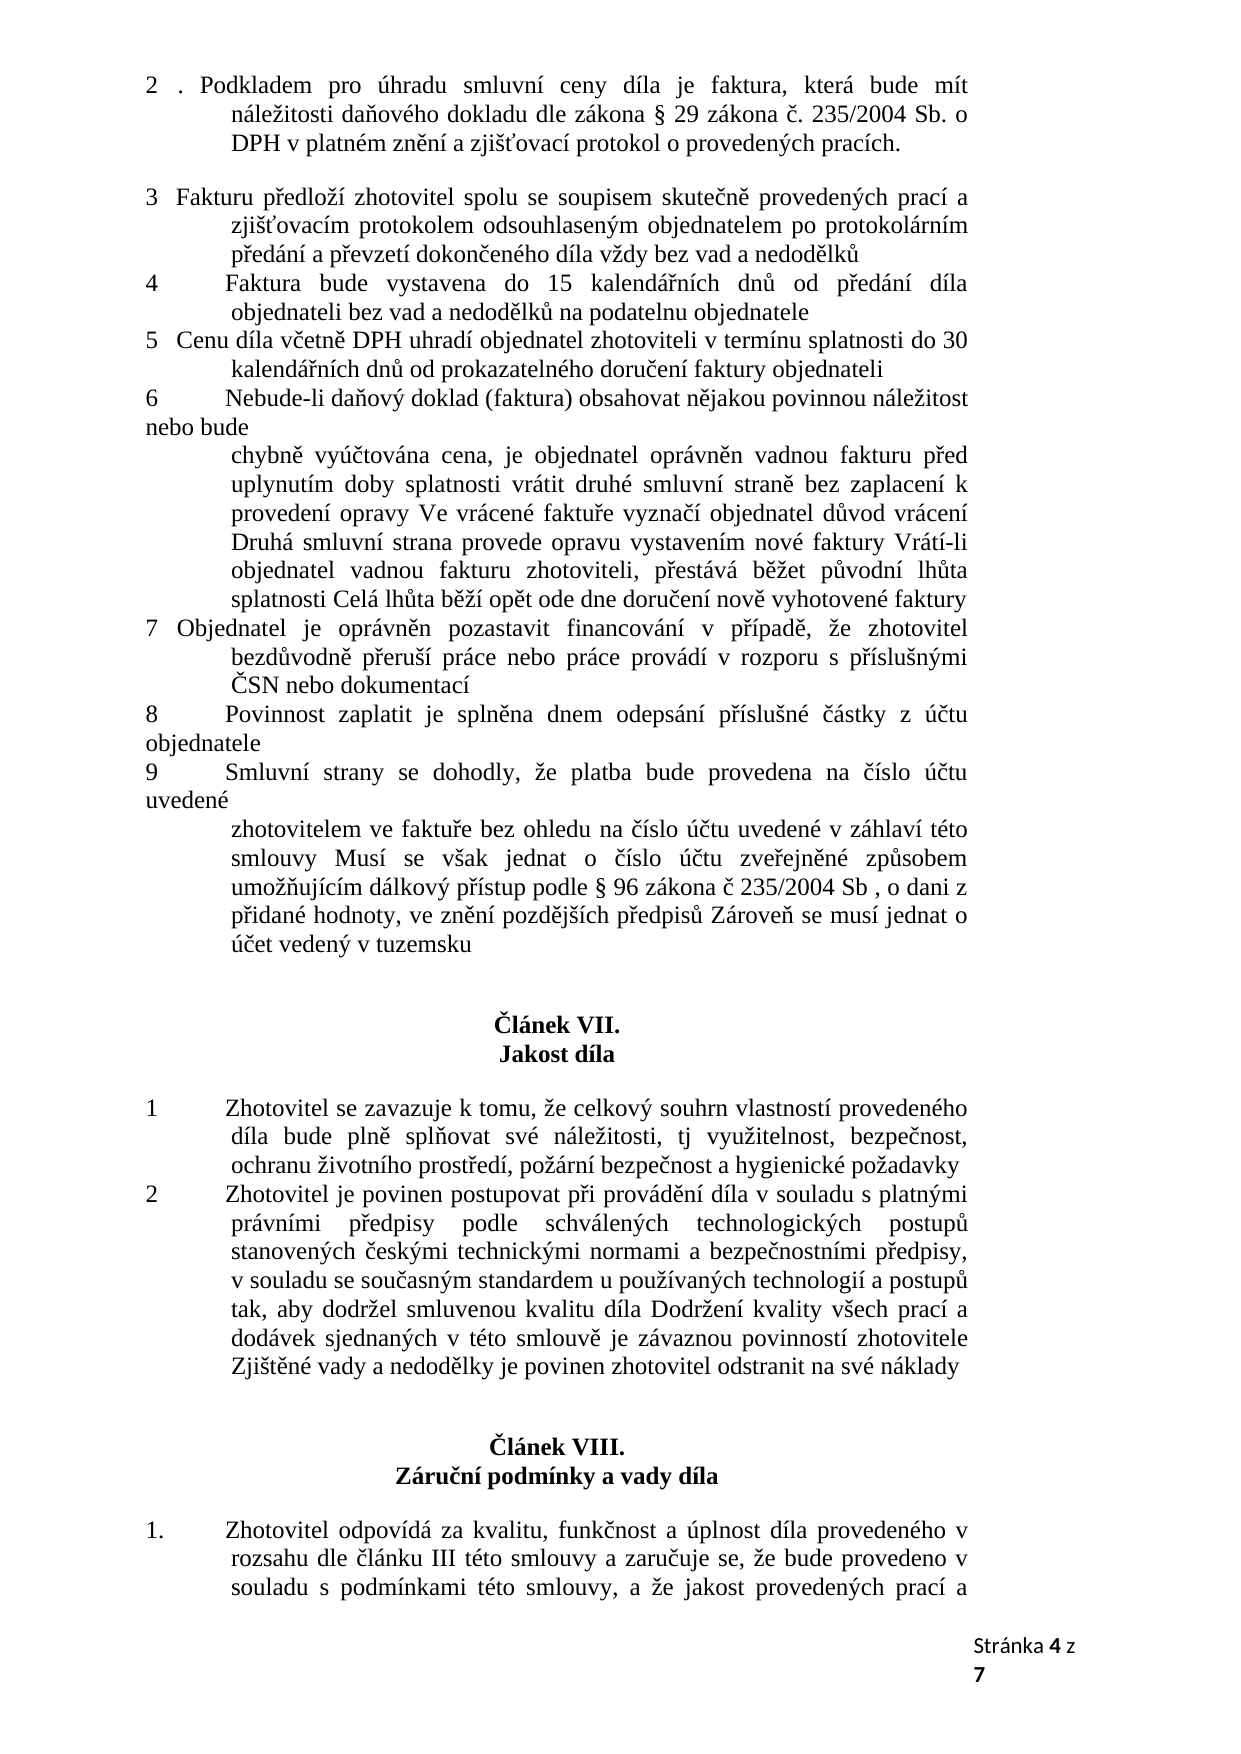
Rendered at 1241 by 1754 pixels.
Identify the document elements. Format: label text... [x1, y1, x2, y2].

list Povinnost zaplatit je splněna dnem odepsání příslušné částky z účtu objednatele [145, 699, 968, 757]
list Fakturu předloží zhotovitel spolu se soupisem skutečně provedených prací a zjišťovacím protokolem odsouhlaseným objednatelem po protokolárním předání a převzetí dokončeného díla vždy bez vad a nedodělků [145, 182, 968, 268]
list Cenu díla včetně DPH uhradí objednatel zhotoviteli v termínu splatnosti do 30 kalendářních dnů od prokazatelného doručení faktury objednateli [145, 326, 968, 383]
text Článek VIII. [145, 1432, 968, 1461]
text Záruční podmínky a vady díla [145, 1461, 968, 1490]
list Faktura bude vystavena do 15 kalendářních dnů od předání díla objednateli bez vad a nedodělků na podatelnu objednatele [145, 268, 968, 326]
list Smluvní strany se dohodly, že platba bude provedena na číslo účtu uvedené [145, 757, 968, 814]
text chybně vyúčtována cena, je objednatel oprávněn vadnou fakturu před uplynutím doby splatnosti vrátit druhé smluvní straně bez zaplacení k provedení opravy Ve vrácené faktuře vyznačí objednatel důvod vrácení Druhá smluvní strana provede opravu vystavením nové faktury Vrátí-li objednatel vadnou fakturu zhotoviteli, přestává běžet původní lhůta splatnosti Celá lhůta běží opět ode dne doručení nově vyhotovené faktury [231, 441, 968, 613]
list Zhotovitel se zavazuje k tomu, že celkový souhrn vlastností provedeného díla bude plně splňovat své náležitosti, tj využitelnost, bezpečnost, ochranu životního prostředí, požární bezpečnost a hygienické požadavky [145, 1093, 968, 1179]
text zhotovitelem ve faktuře bez ohledu na číslo účtu uvedené v záhlaví této smlouvy Musí se však jednat o číslo účtu zveřejněné způsobem umožňujícím dálkový přístup podle § 96 zákona č 235/2004 Sb , o dani z přidané hodnoty, ve znění pozdějších předpisů Zároveň se musí jednat o účet vedený v tuzemsku [231, 814, 968, 958]
text Článek VII. [145, 1010, 968, 1039]
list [145, 1515, 968, 1601]
list Nebude-li daňový doklad (faktura) obsahovat nějakou povinnou náležitost nebo bude [145, 383, 968, 441]
text Jakost díla [145, 1039, 968, 1068]
list . Podkladem pro úhradu smluvní ceny díla je faktura, která bude mít náležitosti daňového dokladu dle zákona § 29 zákona č. 235/2004 Sb. o DPH v platném znění a zjišťovací protokol o provedených pracích. [145, 71, 968, 157]
list Objednatel je oprávněn pozastavit financování v případě, že zhotovitel bezdůvodně přeruší práce nebo práce provádí v rozporu s příslušnými ČSN nebo dokumentací [145, 613, 968, 699]
list Zhotovitel je povinen postupovat při provádění díla v souladu s platnými právními předpisy podle schválených technologických postupů stanovených českými technickými normami a bezpečnostními předpisy, v souladu se současným standardem u používaných technologií a postupů tak, aby dodržel smluvenou kvalitu díla Dodržení kvality všech prací a dodávek sjednaných v této smlouvě je závaznou povinností zhotovitele Zjištěné vady a nedodělky je povinen zhotovitel odstranit na své náklady [145, 1179, 968, 1380]
